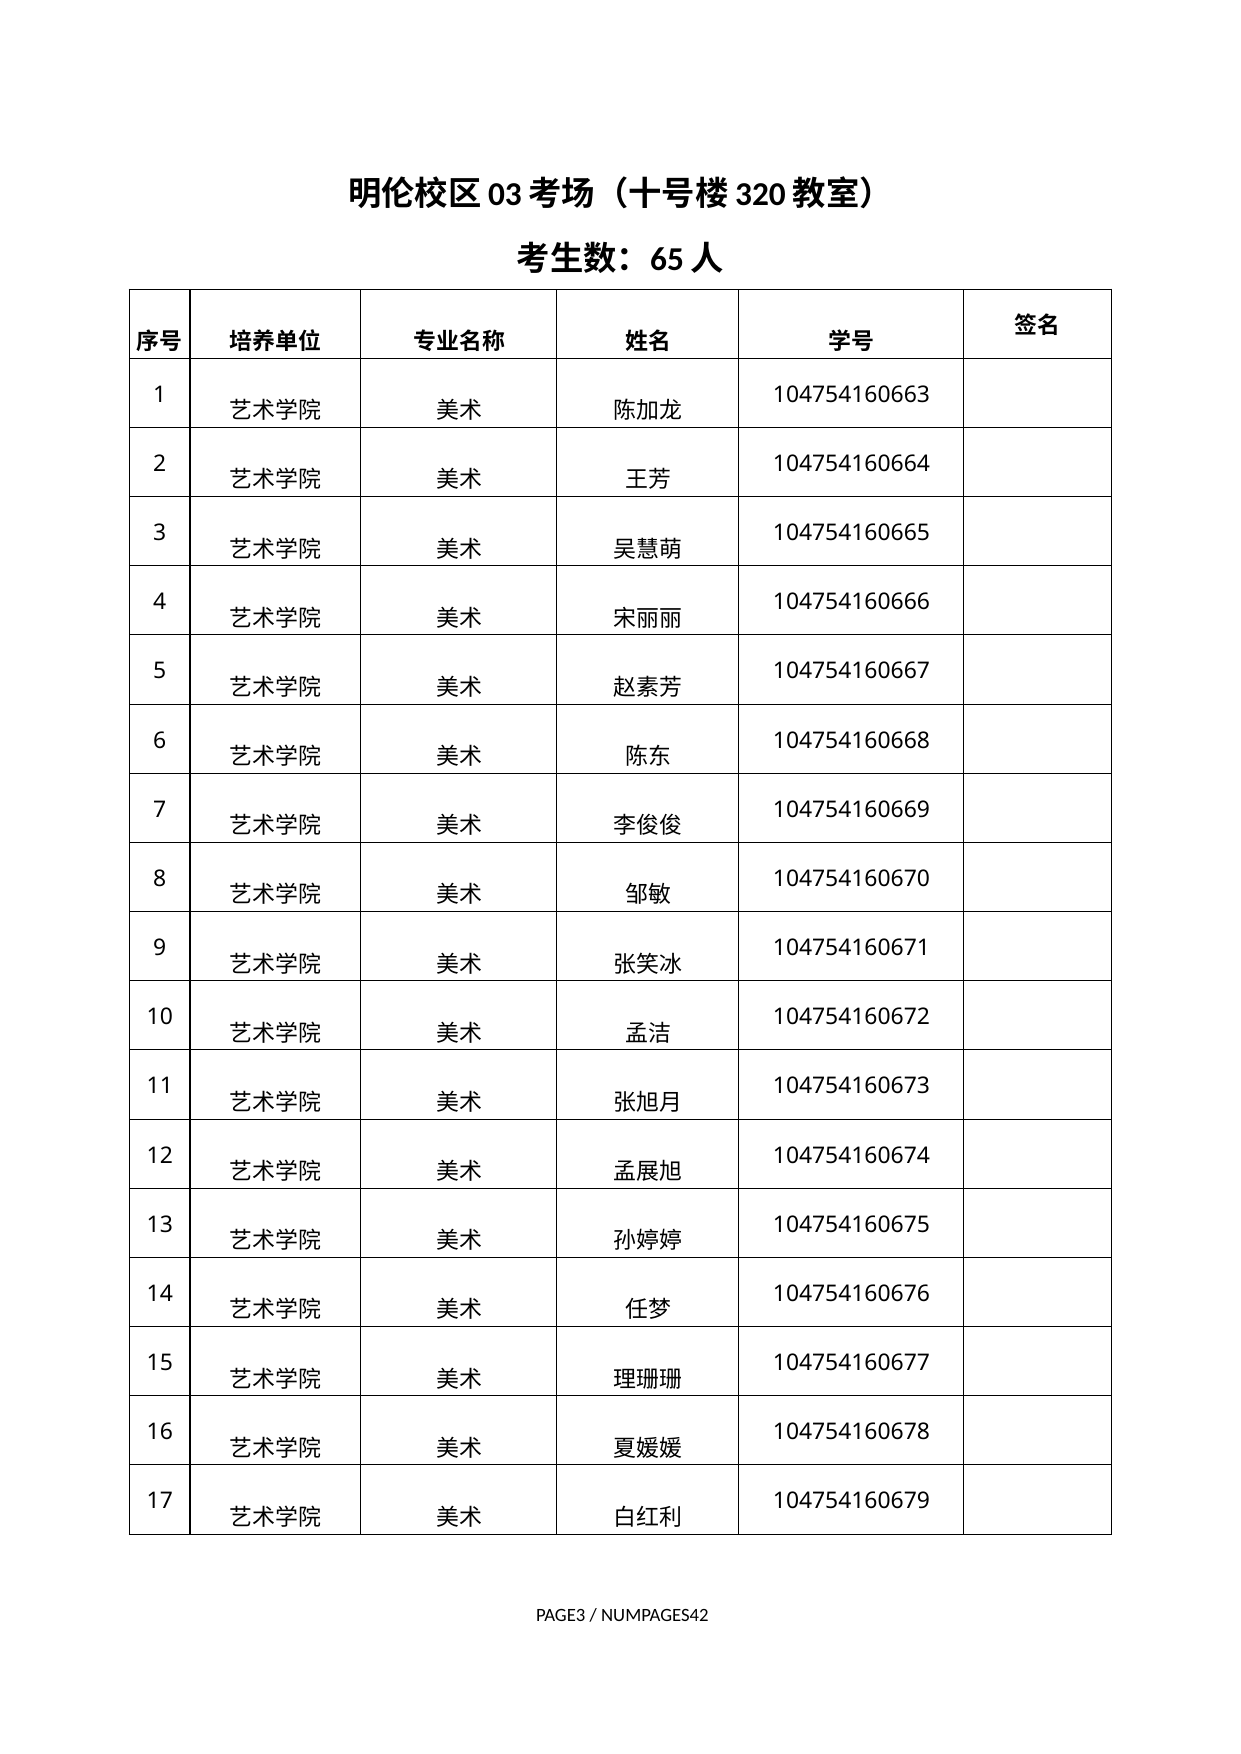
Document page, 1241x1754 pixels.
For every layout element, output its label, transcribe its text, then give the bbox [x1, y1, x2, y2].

table_cell 美术 [361, 497, 556, 565]
table_header 序号 [130, 290, 189, 358]
table_cell [964, 428, 1111, 496]
table_header 学号 [739, 290, 963, 358]
table_header 专业名称 [361, 290, 556, 358]
table_cell [964, 1465, 1111, 1533]
table_cell 104754160678 [739, 1396, 963, 1464]
table_cell 17 [130, 1465, 189, 1533]
table_cell 美术 [361, 912, 556, 980]
table_cell 任梦 [557, 1258, 738, 1326]
text 考生数：65人 [187, 223, 1053, 288]
table_cell 王芳 [557, 428, 738, 496]
table_cell 11 [130, 1050, 189, 1118]
table_header 姓名 [557, 290, 738, 358]
table_cell 104754160679 [739, 1465, 963, 1533]
table_cell [964, 912, 1111, 980]
table_header 签名 [964, 290, 1111, 358]
table_cell 艺术学院 [191, 1465, 360, 1533]
table_cell 美术 [361, 635, 556, 703]
text 明伦校区03考场（十号楼320教室） [187, 158, 1053, 223]
table_cell 艺术学院 [191, 705, 360, 773]
table_cell [964, 1396, 1111, 1464]
table_cell 吴慧萌 [557, 497, 738, 565]
table_cell 美术 [361, 1258, 556, 1326]
table_cell 孟展旭 [557, 1120, 738, 1188]
table_cell 美术 [361, 981, 556, 1049]
table_cell 4 [130, 566, 189, 634]
table_cell 美术 [361, 428, 556, 496]
table_cell 104754160668 [739, 705, 963, 773]
table_cell [964, 1120, 1111, 1188]
table_cell 美术 [361, 359, 556, 427]
table_header 培养单位 [191, 290, 360, 358]
table_cell 104754160663 [739, 359, 963, 427]
table_cell 美术 [361, 1120, 556, 1188]
table_cell 美术 [361, 1189, 556, 1257]
table_cell 5 [130, 635, 189, 703]
table_cell [964, 1258, 1111, 1326]
table_cell 白红利 [557, 1465, 738, 1533]
table_cell 陈加龙 [557, 359, 738, 427]
table_cell 艺术学院 [191, 1396, 360, 1464]
table_cell 104754160664 [739, 428, 963, 496]
table_cell 美术 [361, 1396, 556, 1464]
table_cell 理珊珊 [557, 1327, 738, 1395]
table_cell 104754160672 [739, 981, 963, 1049]
table_cell 6 [130, 705, 189, 773]
table_cell 3 [130, 497, 189, 565]
table_cell 张旭月 [557, 1050, 738, 1118]
table_cell 美术 [361, 1327, 556, 1395]
table_cell 美术 [361, 705, 556, 773]
table_cell 艺术学院 [191, 566, 360, 634]
table_cell 艺术学院 [191, 1120, 360, 1188]
table_cell 104754160670 [739, 843, 963, 911]
table_cell 李俊俊 [557, 774, 738, 842]
table_cell 2 [130, 428, 189, 496]
table_cell 邹敏 [557, 843, 738, 911]
table_cell 孟洁 [557, 981, 738, 1049]
table_cell 艺术学院 [191, 1189, 360, 1257]
table_cell 艺术学院 [191, 912, 360, 980]
table_cell 艺术学院 [191, 359, 360, 427]
table_cell 陈东 [557, 705, 738, 773]
table_cell 美术 [361, 566, 556, 634]
table_cell 孙婷婷 [557, 1189, 738, 1257]
table_cell 104754160674 [739, 1120, 963, 1188]
table_cell 14 [130, 1258, 189, 1326]
table_cell 1 [130, 359, 189, 427]
table_cell 美术 [361, 843, 556, 911]
table_cell 夏媛媛 [557, 1396, 738, 1464]
table_cell [964, 497, 1111, 565]
table_cell [964, 635, 1111, 703]
table_cell 16 [130, 1396, 189, 1464]
table_cell 美术 [361, 1050, 556, 1118]
table_cell 104754160666 [739, 566, 963, 634]
table_cell 10 [130, 981, 189, 1049]
table_cell 艺术学院 [191, 774, 360, 842]
table_cell 艺术学院 [191, 1050, 360, 1118]
table_cell [964, 705, 1111, 773]
table_cell 张笑冰 [557, 912, 738, 980]
table_cell 7 [130, 774, 189, 842]
table_cell 美术 [361, 1465, 556, 1533]
table_cell 15 [130, 1327, 189, 1395]
table_cell 8 [130, 843, 189, 911]
table_cell 104754160676 [739, 1258, 963, 1326]
table_cell 104754160677 [739, 1327, 963, 1395]
table_cell [964, 1050, 1111, 1118]
table_cell 艺术学院 [191, 1258, 360, 1326]
table_cell 赵素芳 [557, 635, 738, 703]
table_cell 9 [130, 912, 189, 980]
table_cell [964, 1327, 1111, 1395]
table_cell 104754160669 [739, 774, 963, 842]
table_cell [964, 359, 1111, 427]
table_cell 104754160671 [739, 912, 963, 980]
table_cell 宋丽丽 [557, 566, 738, 634]
table_cell 13 [130, 1189, 189, 1257]
table_cell 艺术学院 [191, 1327, 360, 1395]
table_cell 艺术学院 [191, 497, 360, 565]
table_cell [964, 774, 1111, 842]
table_cell 美术 [361, 774, 556, 842]
table_cell [964, 1189, 1111, 1257]
table_cell 艺术学院 [191, 428, 360, 496]
table_cell 12 [130, 1120, 189, 1188]
table_cell [964, 981, 1111, 1049]
table_cell 艺术学院 [191, 981, 360, 1049]
table_cell 104754160673 [739, 1050, 963, 1118]
table_cell 艺术学院 [191, 843, 360, 911]
table_cell 104754160667 [739, 635, 963, 703]
table_cell 104754160675 [739, 1189, 963, 1257]
table_cell [964, 566, 1111, 634]
table_cell 艺术学院 [191, 635, 360, 703]
table_cell 104754160665 [739, 497, 963, 565]
table_cell [964, 843, 1111, 911]
